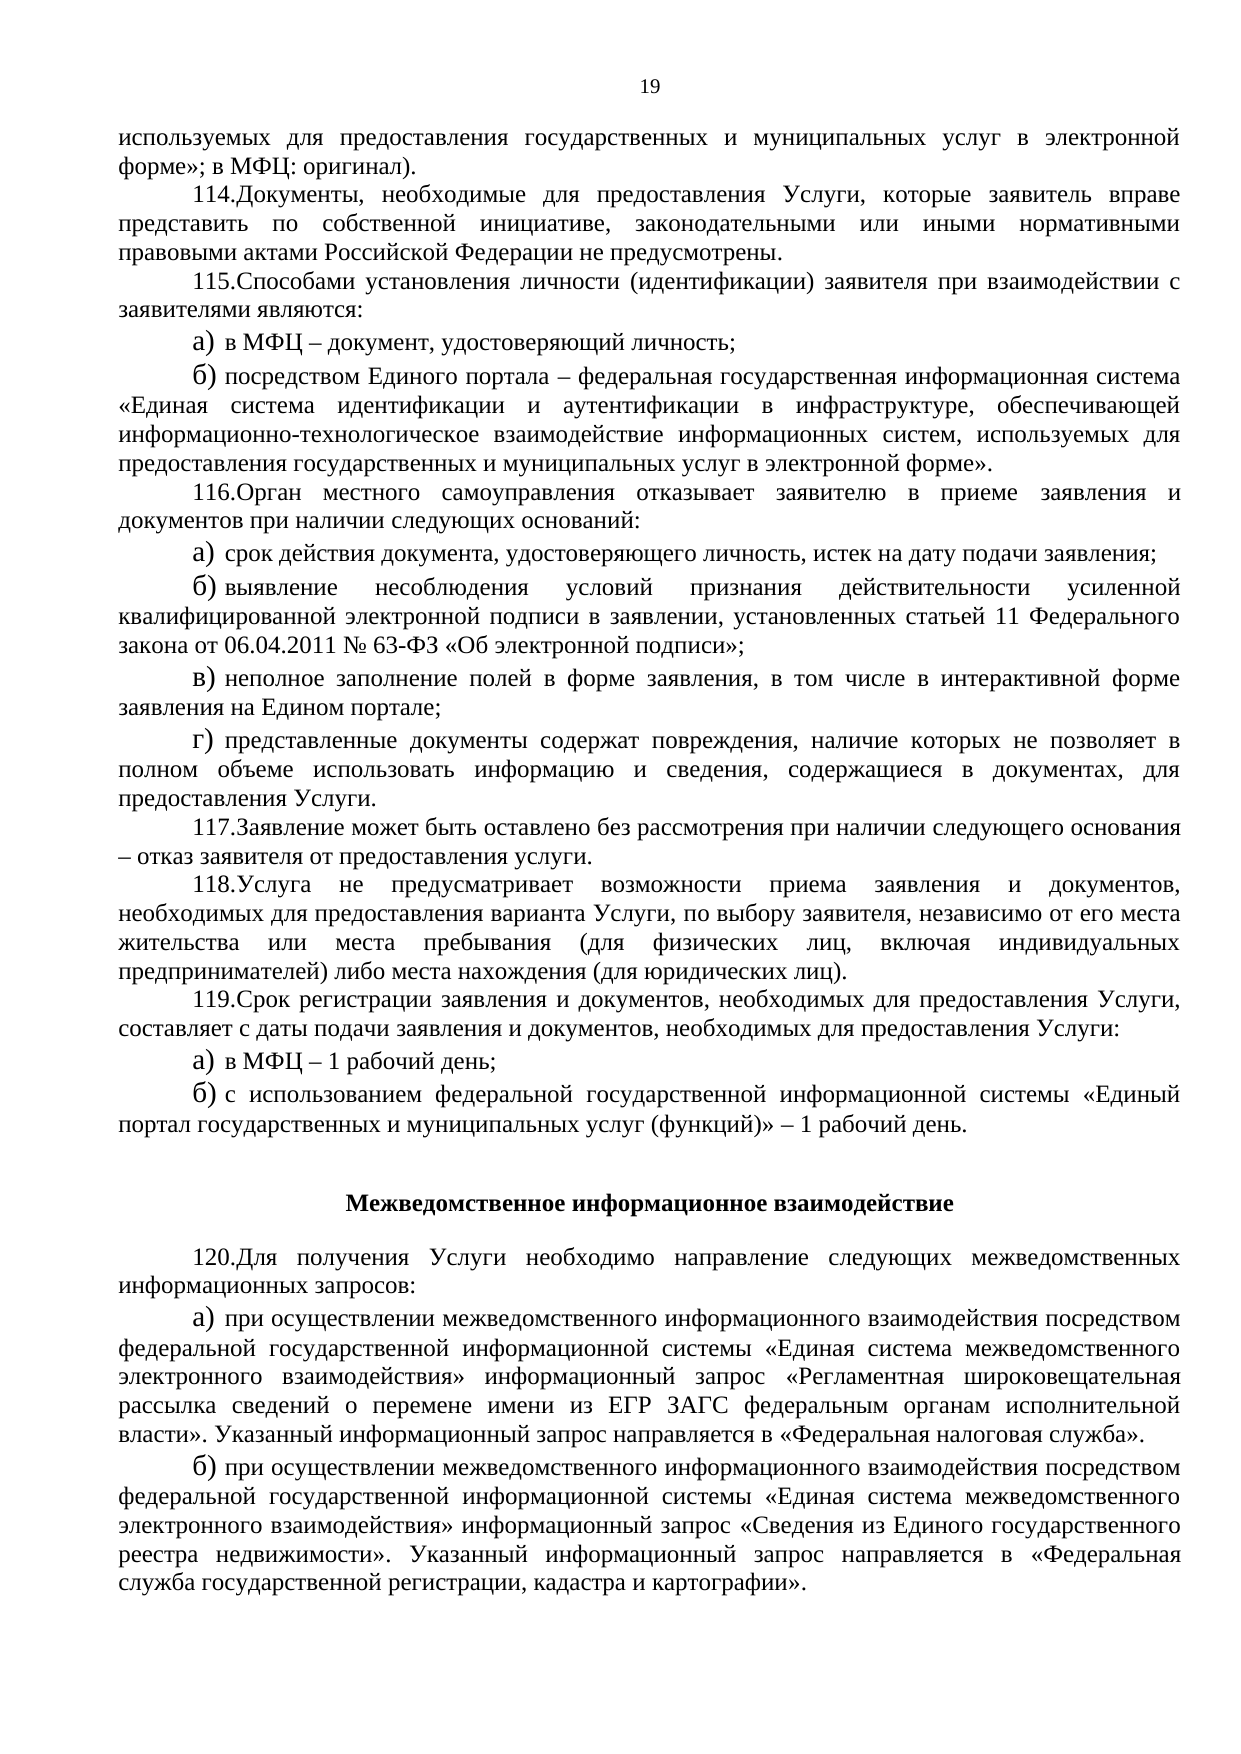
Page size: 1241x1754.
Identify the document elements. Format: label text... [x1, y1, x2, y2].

list срок действия документа, удостоверяющего личность, истек на дату подачи заявления; [118, 534, 1181, 568]
list выявление несоблюдения условий признания действительности усиленной квалифицированной электронной подписи в заявлении, установленных статьей 11 Федерального закона от 06.04.2011 № 63-ФЗ «Об электронной подписи»; [118, 568, 1181, 659]
list Для получения Услуги необходимо направление следующих межведомственных информационных запросов: [118, 1242, 1181, 1299]
list в МФЦ – документ, удостоверяющий личность; [118, 323, 1181, 357]
list Срок регистрации заявления и документов, необходимых для предоставления Услуги, составляет с даты подачи заявления и документов, необходимых для предоставления Услуги: [118, 984, 1181, 1042]
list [118, 122, 1181, 179]
list Заявление может быть оставлено без рассмотрения при наличии следующего основания – отказ заявителя от предоставления услуги. [118, 812, 1181, 869]
list Документы, необходимые для предоставления Услуги, которые заявитель вправе представить по собственной инициативе, законодательными или иными нормативными правовыми актами Российской Федерации не предусмотрены. [118, 179, 1181, 266]
text Межведомственное информационное взаимодействие [118, 1188, 1181, 1217]
list в МФЦ – 1 рабочий день; [118, 1042, 1181, 1076]
list Способами установления личности (идентификации) заявителя при взаимодействии с заявителями являются: [118, 266, 1181, 323]
list посредством Единого портала – федеральная государственная информационная система «Единая система идентификации и аутентификации в инфраструктуре, обеспечивающей информационно-технологическое взаимодействие информационных систем, используемых для предоставления государственных и муниципальных услуг в электронной форме». [118, 357, 1181, 477]
list представленные документы содержат повреждения, наличие которых не позволяет в полном объеме использовать информацию и сведения, содержащиеся в документах, для предоставления Услуги. [118, 721, 1181, 812]
list при осуществлении межведомственного информационного взаимодействия посредством федеральной государственной информационной системы «Единая система межведомственного электронного взаимодействия» информационный запрос «Регламентная широковещательная рассылка сведений о перемене имени из ЕГР ЗАГС федеральным органам исполнительной власти». Указанный информационный запрос направляется в «Федеральная налоговая служба». [118, 1299, 1181, 1448]
list неполное заполнение полей в форме заявления, в том числе в интерактивной форме заявления на Едином портале; [118, 659, 1181, 721]
list Орган местного самоуправления отказывает заявителю в приеме заявления и документов при наличии следующих оснований: [118, 477, 1181, 534]
list Услуга не предусматривает возможности приема заявления и документов, необходимых для предоставления варианта Услуги, по выбору заявителя, независимо от его места жительства или места пребывания (для физических лиц, включая индивидуальных предпринимателей) либо места нахождения (для юридических лиц). [118, 869, 1181, 984]
list с использованием федеральной государственной информационной системы «Единый портал государственных и муниципальных услуг (функций)» – 1 рабочий день. [118, 1076, 1181, 1138]
list при осуществлении межведомственного информационного взаимодействия посредством федеральной государственной информационной системы «Единая система межведомственного электронного взаимодействия» информационный запрос «Сведения из Единого государственного реестра недвижимости». Указанный информационный запрос направляется в «Федеральная служба государственной регистрации, кадастра и картографии». [118, 1448, 1181, 1596]
